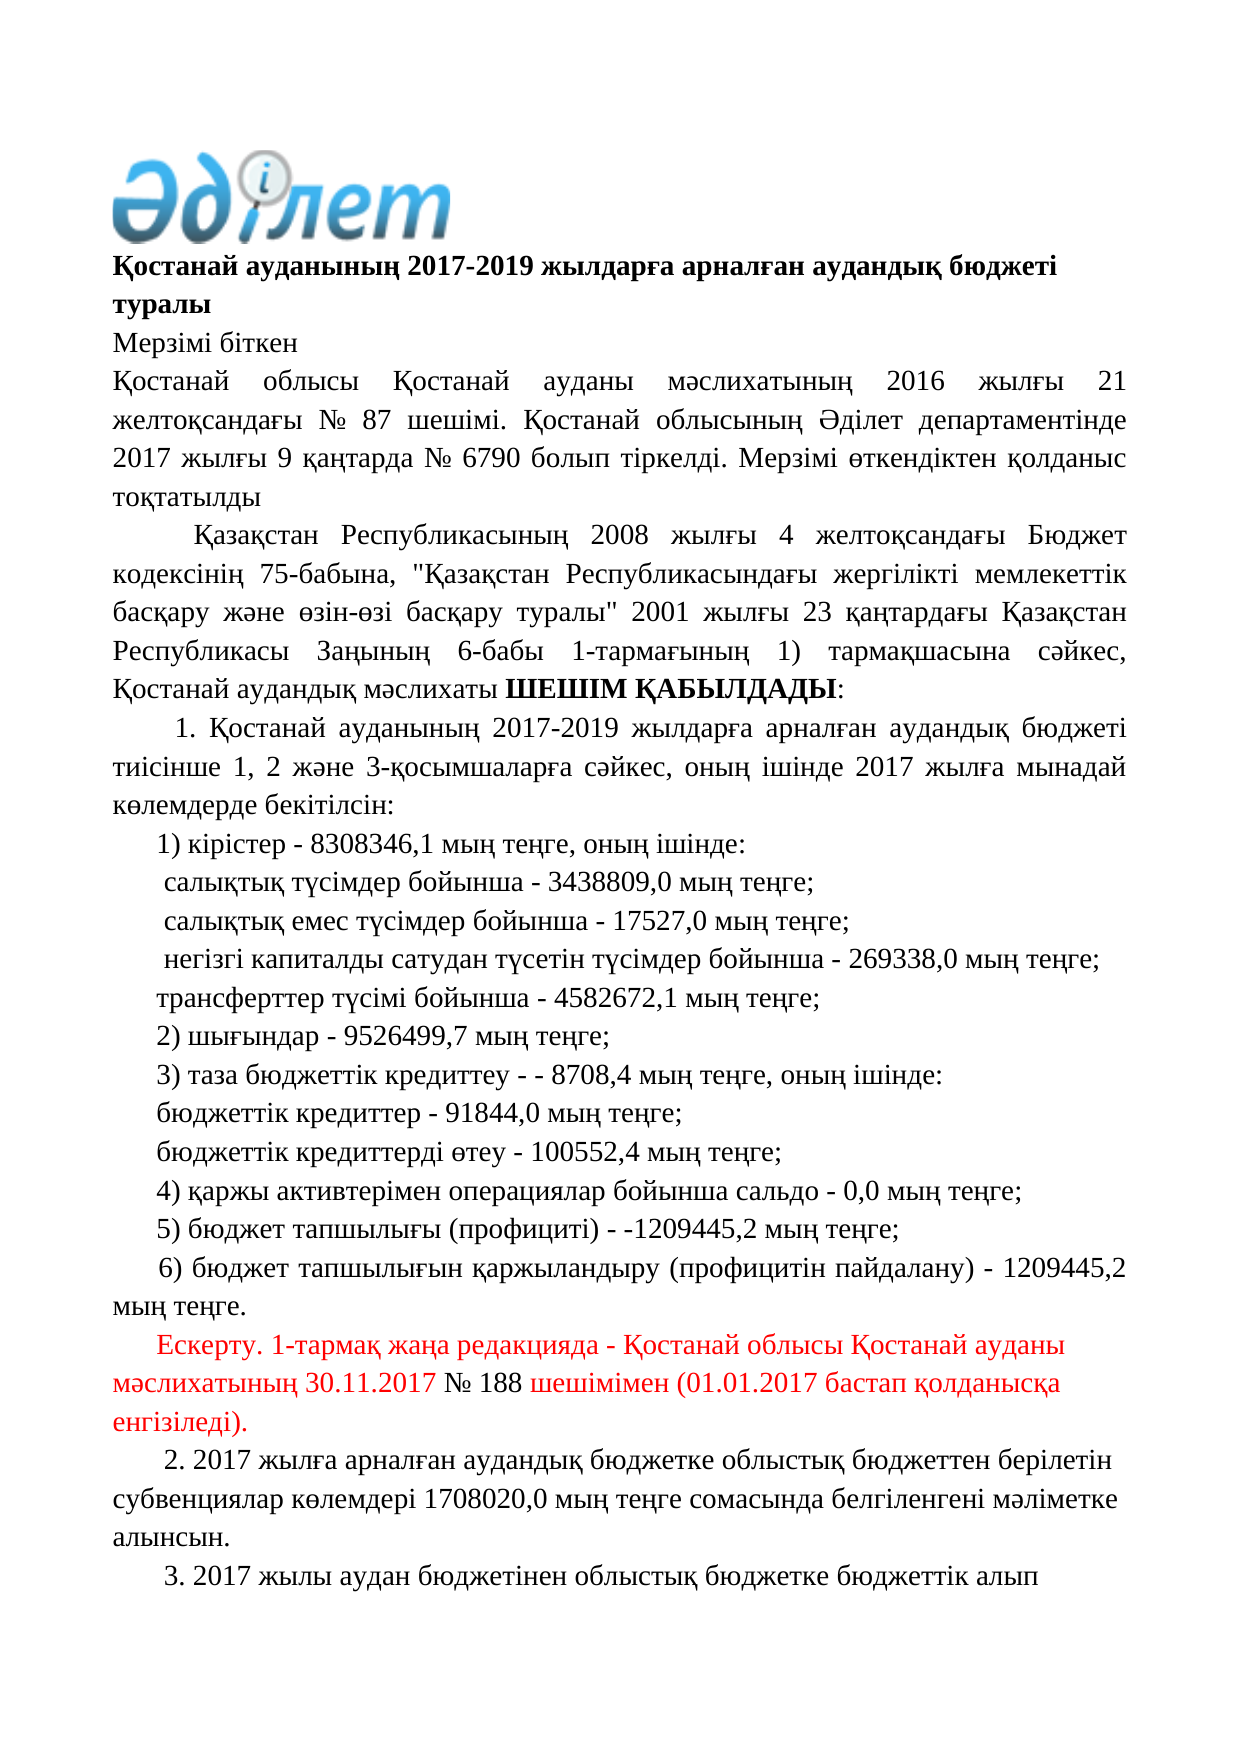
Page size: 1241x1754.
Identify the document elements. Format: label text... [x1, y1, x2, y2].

text Қазақстан Республикасының 2008 жылғы 4 желтоқсандағы Бюджет кодексінің 75-бабына, "Қазақстан Республикасындағы жергілікті мемлекеттік басқару және өзін-өзі басқару туралы" 2001 жылғы 23 қаңтардағы Қазақстан Республикасы Заңының 6-бабы 1-тармағының 1) тармақшасына сәйкес, Қостанай аудандық мәслихаты ШЕШІМ ҚАБЫЛДАДЫ: [112, 517, 1128, 705]
text Қостанай облысы Қостанай ауданы мәслихатының 2016 жылғы 21 желтоқсандағы № 87 шешімі. Қостанай облысының Әділет департаментінде 2017 жылғы 9 қаңтарда № 6790 болып тіркелді. Мерзімі өткендіктен қолданыс тоқтатылды [112, 363, 1128, 512]
text 5) бюджет тапшылығы (профициті) - -1209445,2 мың теңге; [112, 1211, 1128, 1245]
text бюджеттiк кредиттердi өтеу - 100552,4 мың теңге; [112, 1134, 1128, 1168]
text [112, 1327, 1128, 1592]
text бюджеттік кредиттер - 91844,0 мың теңге; [112, 1096, 1128, 1129]
text 4) қаржы активтерімен операциялар бойынша сальдо - 0,0 мың теңге; [112, 1173, 1128, 1206]
text салықтық түсімдер бойынша - 3438809,0 мың теңге; [112, 864, 1128, 898]
text 3) таза бюджеттік кредиттеу - - 8708,4 мың теңге, оның ішінде: [112, 1057, 1128, 1091]
text салықтық емес түсімдер бойынша - 17527,0 мың теңге; [112, 903, 1128, 936]
text 1) кірістер - 8308346,1 мың теңге, оның ішінде: [112, 826, 1128, 859]
text 6) бюджет тапшылығын қаржыландыру (профицитін пайдалану) - 1209445,2 мың теңге. [112, 1250, 1128, 1322]
text трансферттер түсімі бойынша - 4582672,1 мың теңге; [112, 980, 1128, 1013]
text 2) шығындар - 9526499,7 мың теңге; [112, 1018, 1128, 1052]
picture [112, 150, 451, 244]
text негізгі капиталды сатудан түсетін түсімдер бойынша - 269338,0 мың теңге; [112, 941, 1128, 975]
text Қостанай ауданының 2017-2019 жылдарға арналған аудандық бюджеті туралы [112, 248, 1128, 320]
text 1. Қостанай ауданының 2017-2019 жылдарға арналған аудандық бюджеті тиісінше 1, 2 және 3-қосымшаларға сәйкес, оның ішінде 2017 жылға мынадай көлемдерде бекітілсін: [112, 710, 1128, 821]
text Мерзімі біткен [112, 325, 1128, 358]
